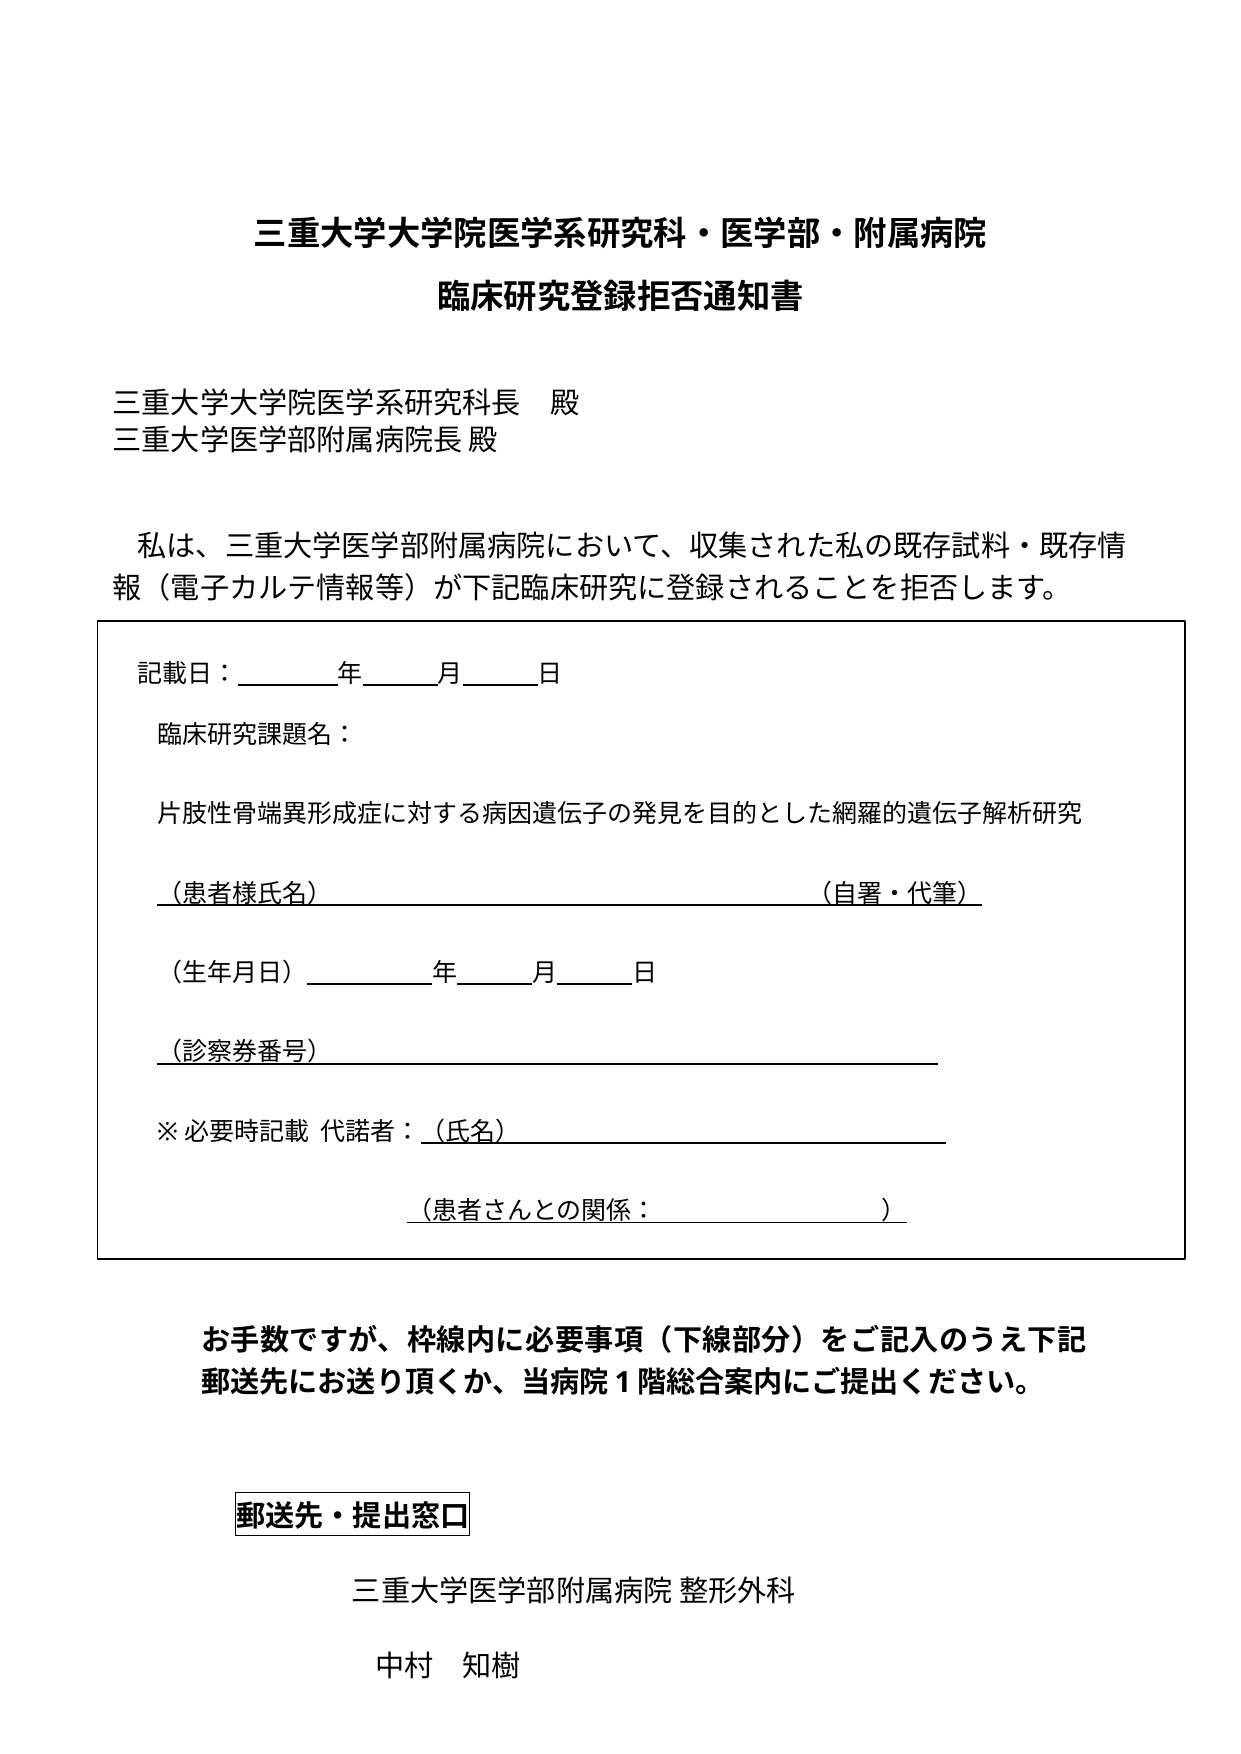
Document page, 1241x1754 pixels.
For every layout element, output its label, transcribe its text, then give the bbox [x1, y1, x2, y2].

text 郵送先・提出窓口 [201, 1476, 1128, 1551]
text 三重大学医学部附属病院 整形外科 [201, 1551, 1128, 1626]
text 中村 知樹 [112, 1626, 1128, 1701]
text お手数ですが、枠線内に必要事項（下線部分）をご記入のうえ下記郵送先にお送り頂くか、当病院1階総合案内にご提出ください。 [201, 1317, 1088, 1401]
text 私は、三重大学医学部附属病院において、収集された私の既存試料・既存情報（電子カルテ情報等）が下記臨床研究に登録されることを拒否します。 [112, 523, 1128, 607]
text 臨床研究登録拒否通知書 [112, 268, 1128, 318]
text 三重大学医学部附属病院長 殿 [112, 421, 1128, 458]
text 三重大学大学院医学系研究科・医学部・附属病院 [112, 193, 1128, 268]
text 三重大学大学院医学系研究科長 殿 [112, 383, 1128, 421]
